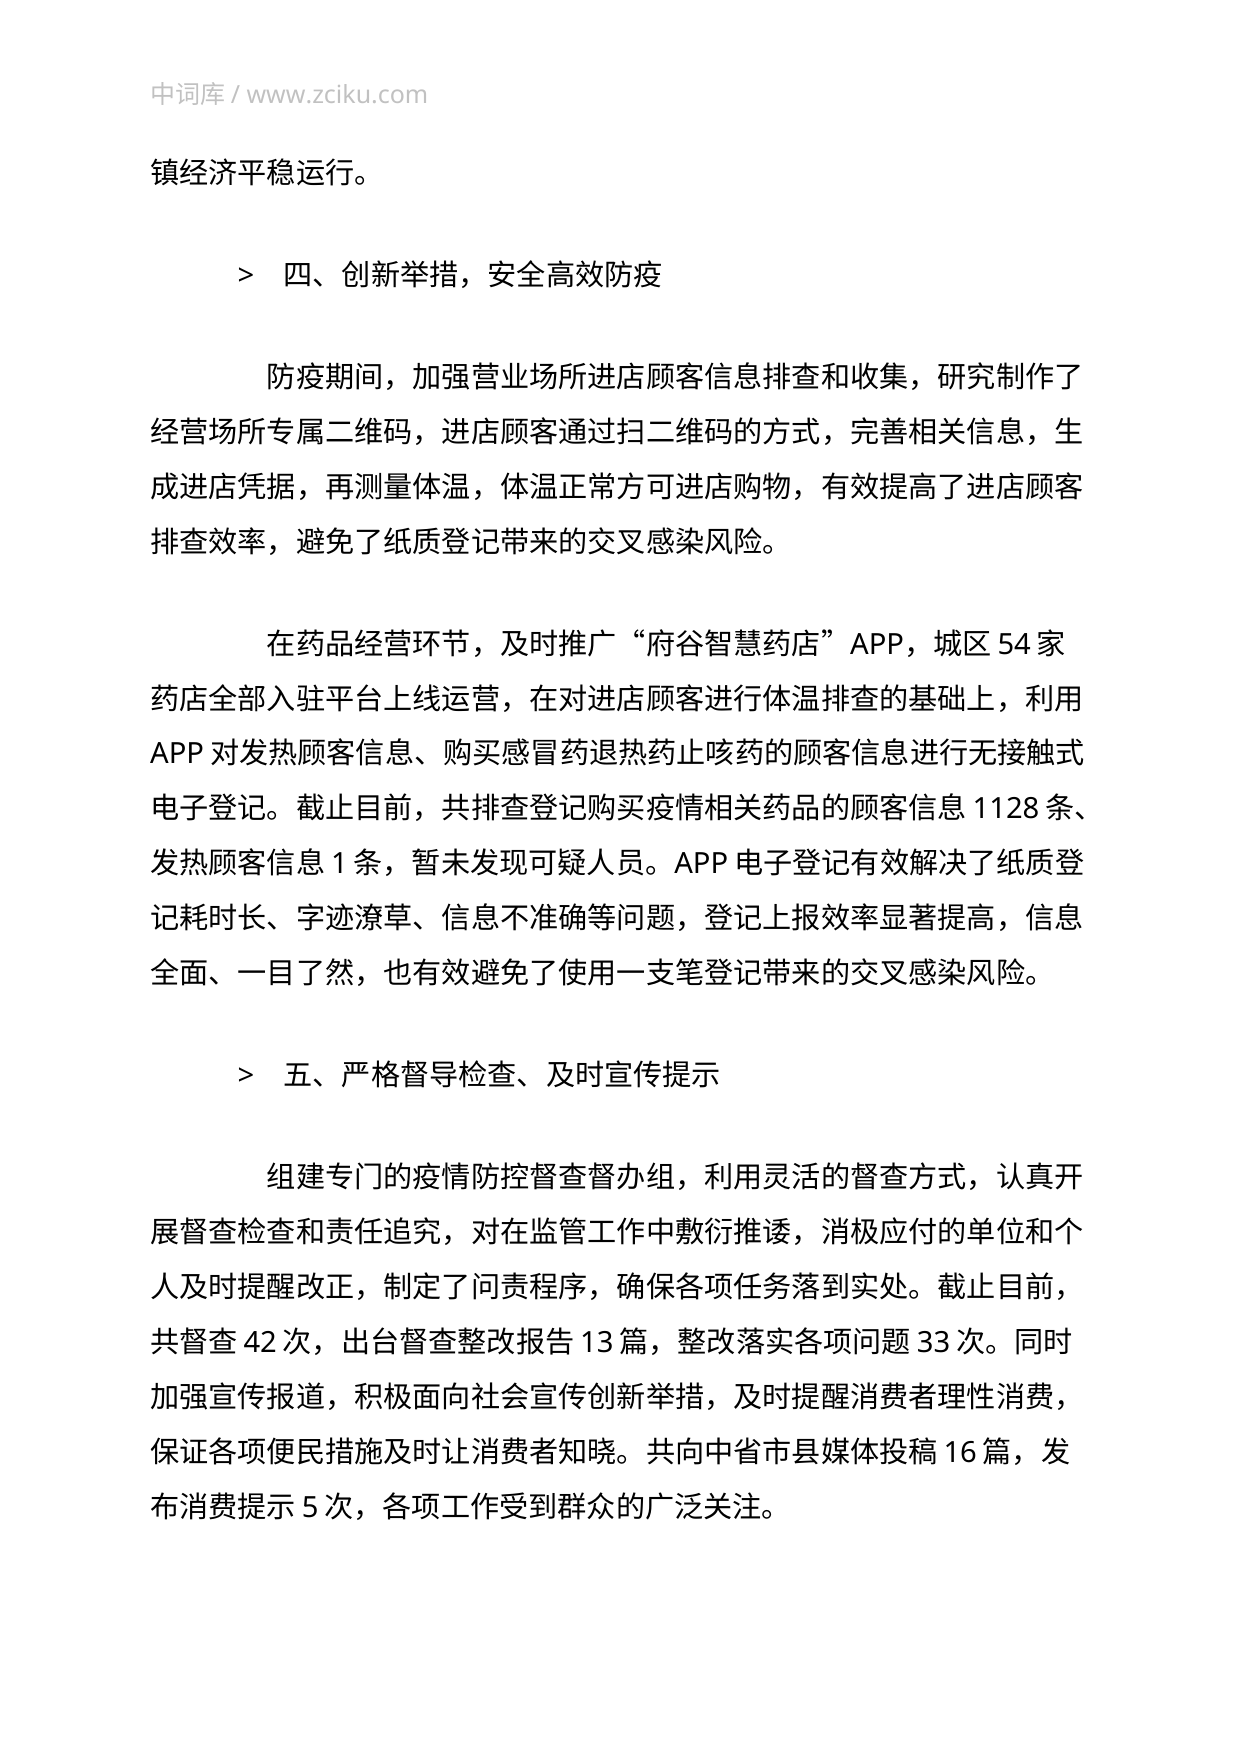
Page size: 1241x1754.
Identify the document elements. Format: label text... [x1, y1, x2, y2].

text > 四、创新举措，安全高效防疫 [150, 252, 1090, 294]
text > 五、严格督导检查、及时宣传提示 [150, 1052, 1090, 1094]
text 防疫期间，加强营业场所进店顾客信息排查和收集，研究制作了经营场所专属二维码，进店顾客通过扫二维码的方式，完善相关信息，生成进店凭据，再测量体温，体温正常方可进店购物，有效提高了进店顾客排查效率，避免了纸质登记带来的交叉感染风险。 [150, 354, 1090, 561]
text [150, 150, 1090, 192]
text 组建专门的疫情防控督查督办组，利用灵活的督查方式，认真开展督查检查和责任追究，对在监管工作中敷衍推诿，消极应付的单位和个人及时提醒改正，制定了问责程序，确保各项任务落到实处。截止目前，共督查42次，出台督查整改报告13篇，整改落实各项问题33次。同时加强宣传报道，积极面向社会宣传创新举措，及时提醒消费者理性消费，保证各项便民措施及时让消费者知晓。共向中省市县媒体投稿16篇，发布消费提示5次，各项工作受到群众的广泛关注。 [150, 1154, 1090, 1526]
text 在药品经营环节，及时推广“府谷智慧药店”APP，城区54家药店全部入驻平台上线运营，在对进店顾客进行体温排查的基础上，利用APP对发热顾客信息、购买感冒药退热药止咳药的顾客信息进行无接触式电子登记。截止目前，共排查登记购买疫情相关药品的顾客信息1128条、发热顾客信息1条，暂未发现可疑人员。APP电子登记有效解决了纸质登记耗时长、字迹潦草、信息不准确等问题，登记上报效率显著提高，信息全面、一目了然，也有效避免了使用一支笔登记带来的交叉感染风险。 [150, 620, 1090, 992]
